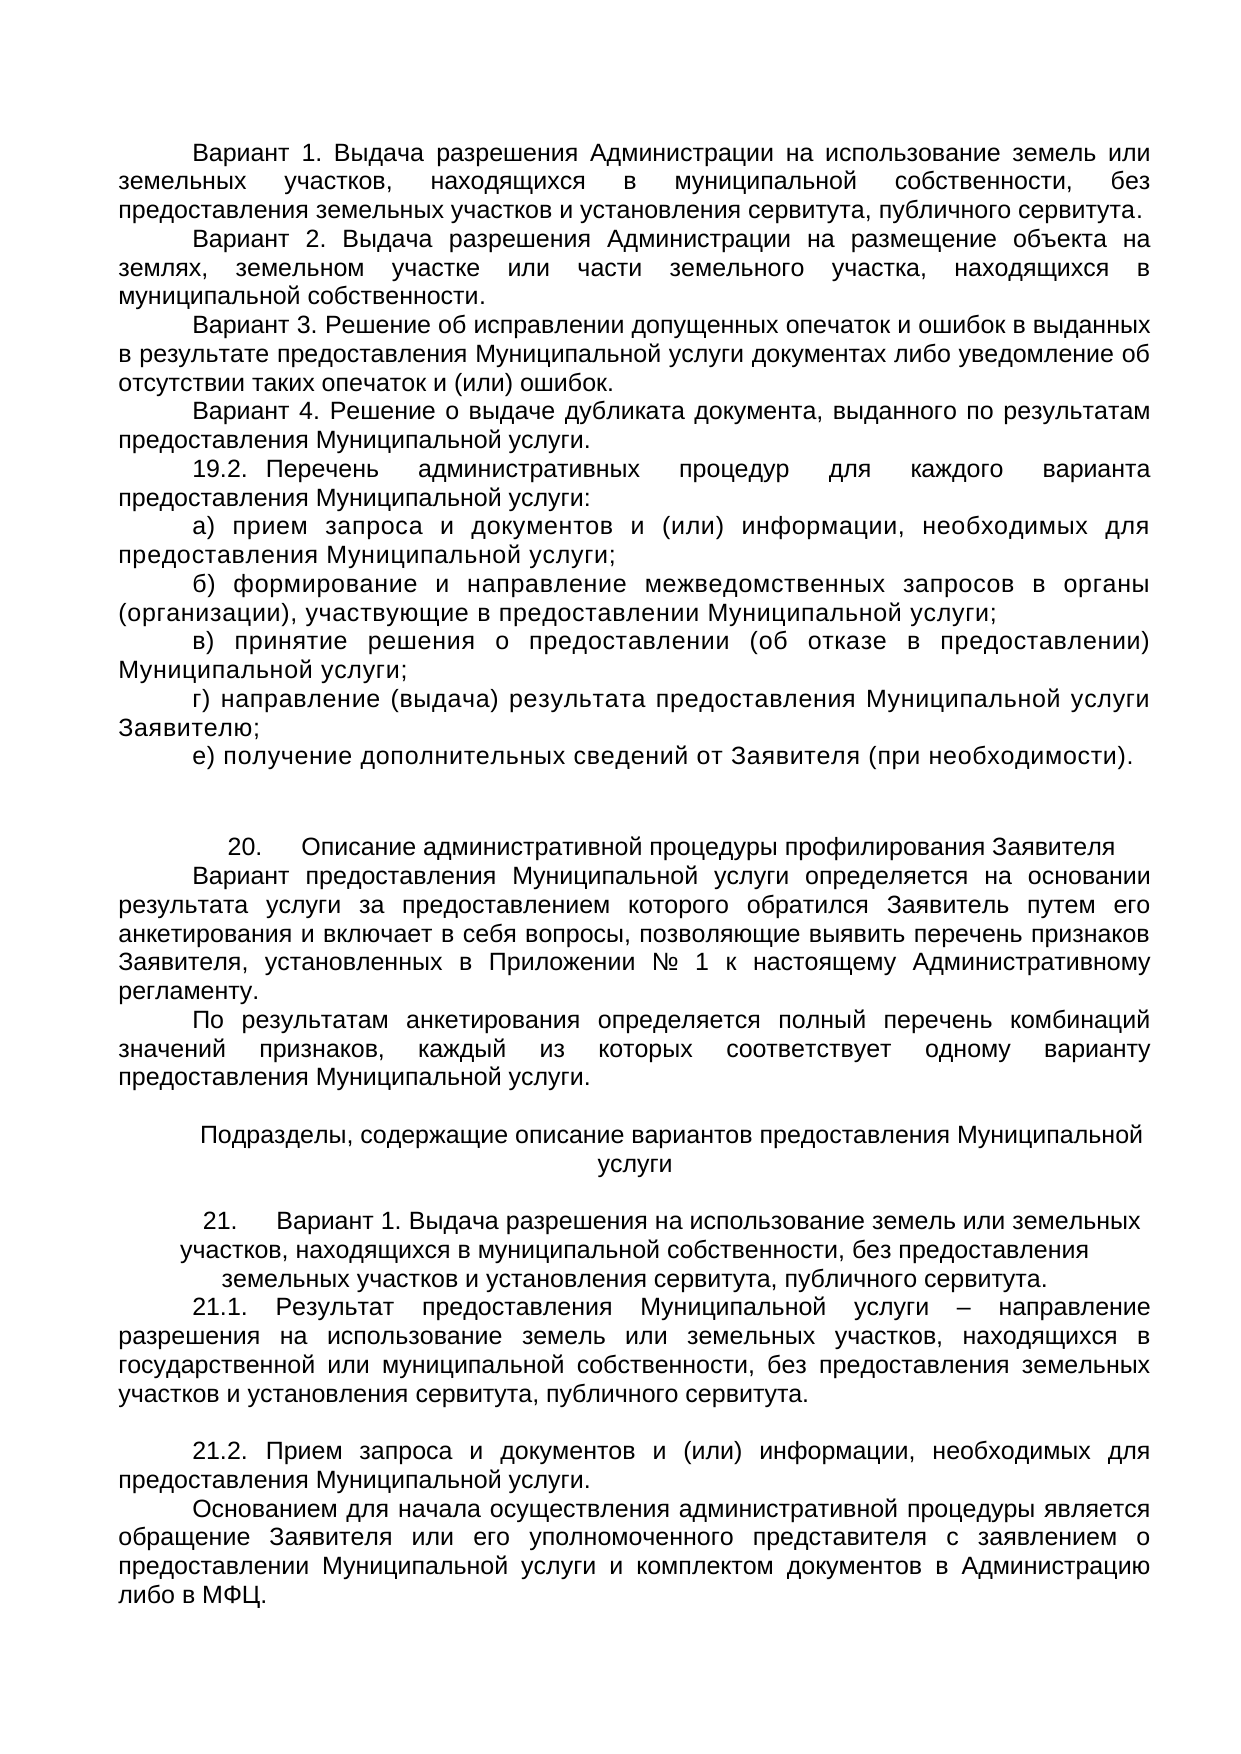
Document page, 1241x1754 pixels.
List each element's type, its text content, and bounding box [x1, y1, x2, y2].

text е) получение дополнительных сведений от Заявителя (при необходимости). [118, 741, 1152, 770]
text 21.1. Результат предоставления Муниципальной услуги – направление разрешения на использование земель или земельных участков, находящихся в государственной или муниципальной собственности, без предоставления земельных участков и установления сервитута, публичного сервитута. [118, 1292, 1152, 1407]
text Подразделы, содержащие описание вариантов предоставления Муниципальной услуги [118, 1120, 1152, 1177]
text г) направление (выдача) результата предоставления Муниципальной услуги Заявителю; [118, 684, 1152, 741]
text Вариант 2. Выдача разрешения Администрации на размещение объекта на землях, земельном участке или части земельного участка, находящихся в муниципальной собственности. [118, 224, 1152, 310]
list Описание административной процедуры профилирования Заявителя [118, 832, 1152, 861]
text а) прием запроса и документов и (или) информации, необходимых для предоставления Муниципальной услуги; [118, 511, 1152, 569]
list По результатам анкетирования определяется полный перечень комбинаций значений признаков, каждый из которых соответствует одному варианту предоставления Муниципальной услуги. [118, 1005, 1152, 1091]
text Вариант 1. Выдача разрешения Администрации на использование земель или земельных участков, находящихся в муниципальной собственности, без предоставления земельных участков и установления сервитута, публичного сервитута. [118, 138, 1152, 224]
list Прием запроса и документов и (или) информации, необходимых для предоставления Муниципальной услуги. [118, 1436, 1152, 1494]
list Вариант 1. Выдача разрешения на использование земель или земельных участков, находящихся в муниципальной собственности, без предоставления земельных участков и установления сервитута, публичного сервитута. [118, 1206, 1152, 1292]
text в) принятие решения о предоставлении (об отказе в предоставлении) Муниципальной услуги; [118, 626, 1152, 684]
text Основанием для начала осуществления административной процедуры является обращение Заявителя или его уполномоченного представителя с заявлением о предоставлении Муниципальной услуги и комплектом документов в Администрацию либо в МФЦ. [118, 1494, 1152, 1609]
text Вариант 3. Решение об исправлении допущенных опечаток и ошибок в выданных в результате предоставления Муниципальной услуги документах либо уведомление об отсутствии таких опечаток и (или) ошибок. [118, 310, 1152, 396]
list Перечень административных процедур для каждого варианта предоставления Муниципальной услуги: [118, 454, 1152, 511]
text б) формирование и направление межведомственных запросов в органы (организации), участвующие в предоставлении Муниципальной услуги; [118, 569, 1152, 626]
text Вариант 4. Решение о выдаче дубликата документа, выданного по результатам предоставления Муниципальной услуги. [118, 396, 1152, 454]
text Вариант предоставления Муниципальной услуги определяется на основании результата услуги за предоставлением которого обратился Заявитель путем его анкетирования и включает в себя вопросы, позволяющие выявить перечень признаков Заявителя, установленных в Приложении № 1 к настоящему Административному регламенту. [118, 861, 1152, 1005]
